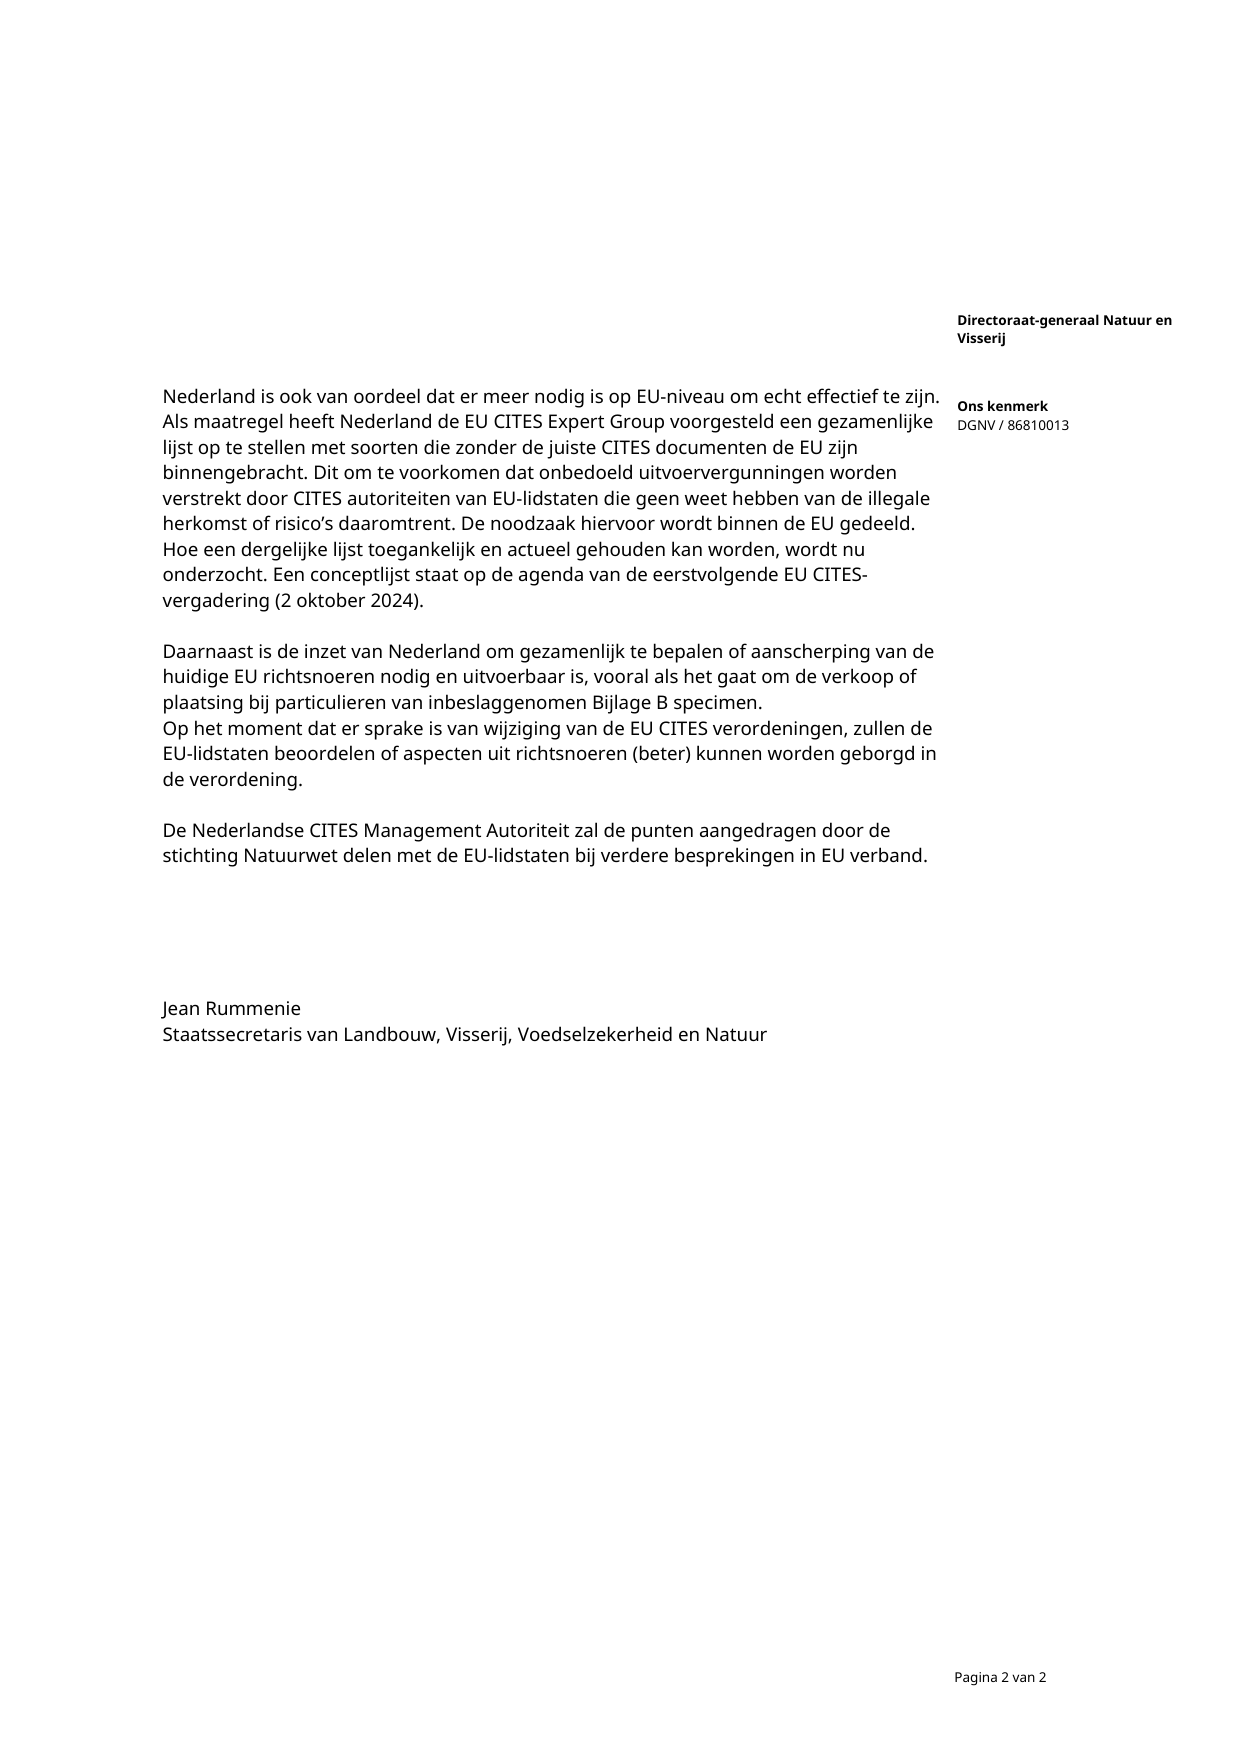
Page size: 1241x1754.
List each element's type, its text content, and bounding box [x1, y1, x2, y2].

text De Nederlandse CITES Management Autoriteit zal de punten aangedragen door de stichting Natuurwet delen met de EU-lidstaten bij verdere besprekingen in EU verband. [162, 817, 947, 868]
text Nederland is ook van oordeel dat er meer nodig is op EU-niveau om echt effectief te zijn. Als maatregel heeft Nederland de EU CITES Expert Group voorgesteld een gezamenlijke lijst op te stellen met soorten die zonder de juiste CITES documenten de EU zijn binnengebracht. Dit om te voorkomen dat onbedoeld uitvoervergunningen worden verstrekt door CITES autoriteiten van EU-lidstaten die geen weet hebben van de illegale herkomst of risico’s daaromtrent. De noodzaak hiervoor wordt binnen de EU gedeeld. Hoe een dergelijke lijst toegankelijk en actueel gehouden kan worden, wordt nu onderzocht. Een conceptlijst staat op de agenda van de eerstvolgende EU CITES-vergadering (2 oktober 2024). [162, 383, 947, 613]
text Jean Rummenie [162, 996, 947, 1021]
text Daarnaast is de inzet van Nederland om gezamenlijk te bepalen of aanscherping van de huidige EU richtsnoeren nodig en uitvoerbaar is, vooral als het gaat om de verkoop of plaatsing bij particulieren van inbeslaggenomen Bijlage B specimen. [162, 638, 947, 715]
text Op het moment dat er sprake is van wijziging van de EU CITES verordeningen, zullen de EU-lidstaten beoordelen of aspecten uit richtsnoeren (beter) kunnen worden geborgd in de verordening. [162, 715, 947, 791]
text Staatssecretaris van Landbouw, Visserij, Voedselzekerheid en Natuur [162, 1021, 947, 1047]
